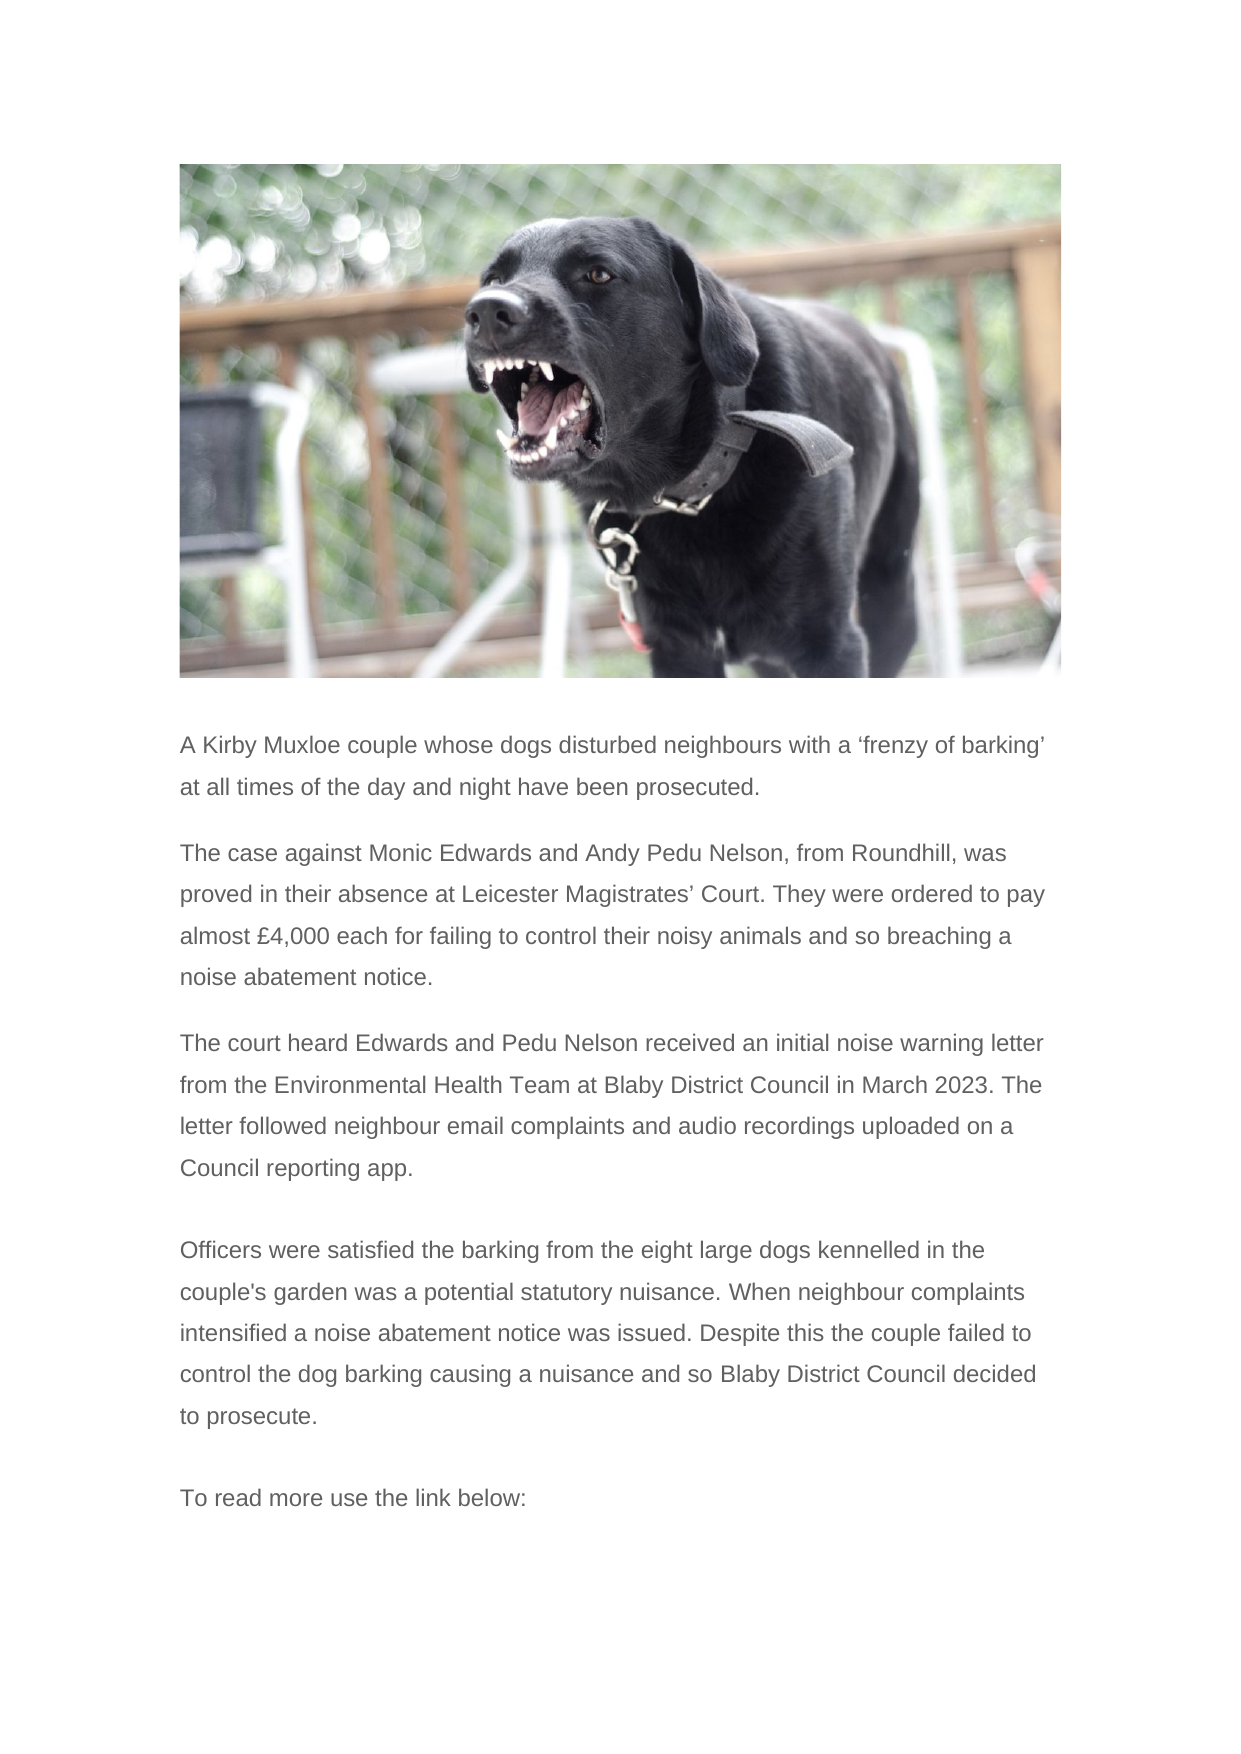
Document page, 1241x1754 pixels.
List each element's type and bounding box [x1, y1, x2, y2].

picture [179, 164, 1062, 678]
